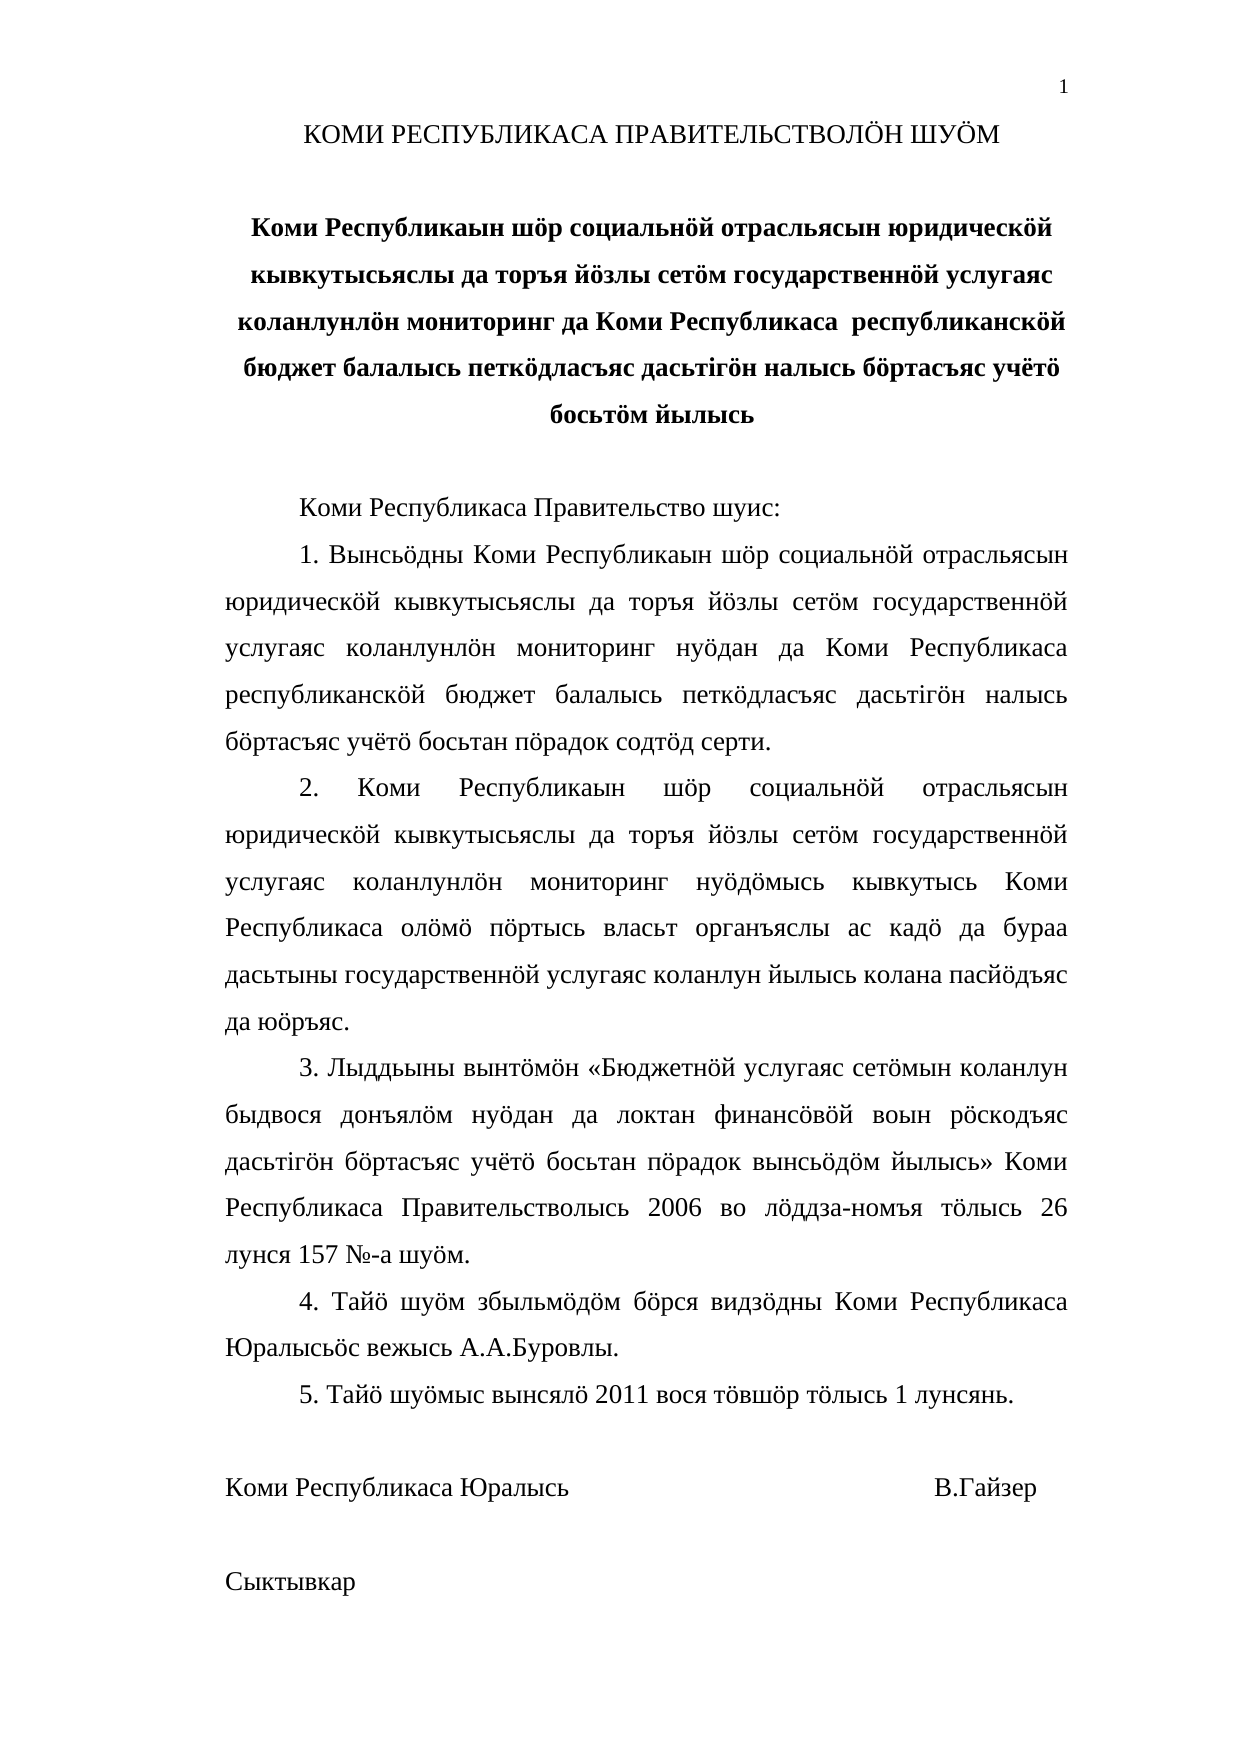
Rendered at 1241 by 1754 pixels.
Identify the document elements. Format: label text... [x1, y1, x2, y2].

text 3. Лыддьыны вынтöмöн «Бюджетнöй услугаяс сетöмын коланлун быдвося донъялöм нуöдан да локтан финансöвöй воын рöскодъяс дасьтiгöн бöртасъяс учётö босьтан пöрадок вынсьöдöм йылысь» Коми Республикаса Правительстволысь 2006 во лöддза-номъя тöлысь 26 лунся 157 №-а шуöм. [225, 1051, 1069, 1269]
text Коми Республикаса Юралысь В.Гайзер [225, 1471, 1079, 1503]
text КОМИ РЕСПУБЛИКАСА ПРАВИТЕЛЬСТВОЛÖН ШУÖМ [225, 118, 1079, 149]
text Коми Республикаса Правительство шуис: [225, 491, 1069, 523]
text 1. Вынсьöдны Коми Республикаын шöр социальнöй отрасльясын юридическöй кывкутысьяслы да торъя йöзлы сетöм государственнöй услугаяс коланлунлöн мониторинг нуöдан да Коми Республикаса республиканскöй бюджет балалысь петкöдласъяс дасьтiгöн налысь бöртасъяс учётö босьтан пöрадок содтöд серти. [225, 538, 1069, 756]
text Коми Республикаын шöр социальнöй отрасльясын юридическöй кывкутысьяслы да торъя йöзлы сетöм государственнöй услугаяс коланлунлöн мониторинг да Коми Республикаса республиканскöй бюджет балалысь петкöдласъяс дасьтiгöн налысь бöртасъяс учётö босьтöм йылысь [225, 211, 1079, 429]
text 4. Тайö шуöм збыльмöдöм бöрся видзöдны Коми Республикаса Юралысьöс вежысь А.А.Буровлы. [225, 1285, 1069, 1363]
text 2. Коми Республикаын шöр социальнöй отрасльясын юридическöй кывкутысьяслы да торъя йöзлы сетöм государственнöй услугаяс коланлунлöн мониторинг нуöдöмысь кывкутысь Коми Республикаса олöмö пöртысь власьт органъяслы ас кадö да бураа дасьтыны государственнöй услугаяс коланлун йылысь колана пасйöдъяс да юöръяс. [225, 771, 1069, 1036]
text 5. Тайö шуöмыс вынсялö 2011 вося тöвшöр тöлысь 1 лунсянь. [225, 1378, 1069, 1409]
text Сыктывкар [225, 1565, 1079, 1596]
